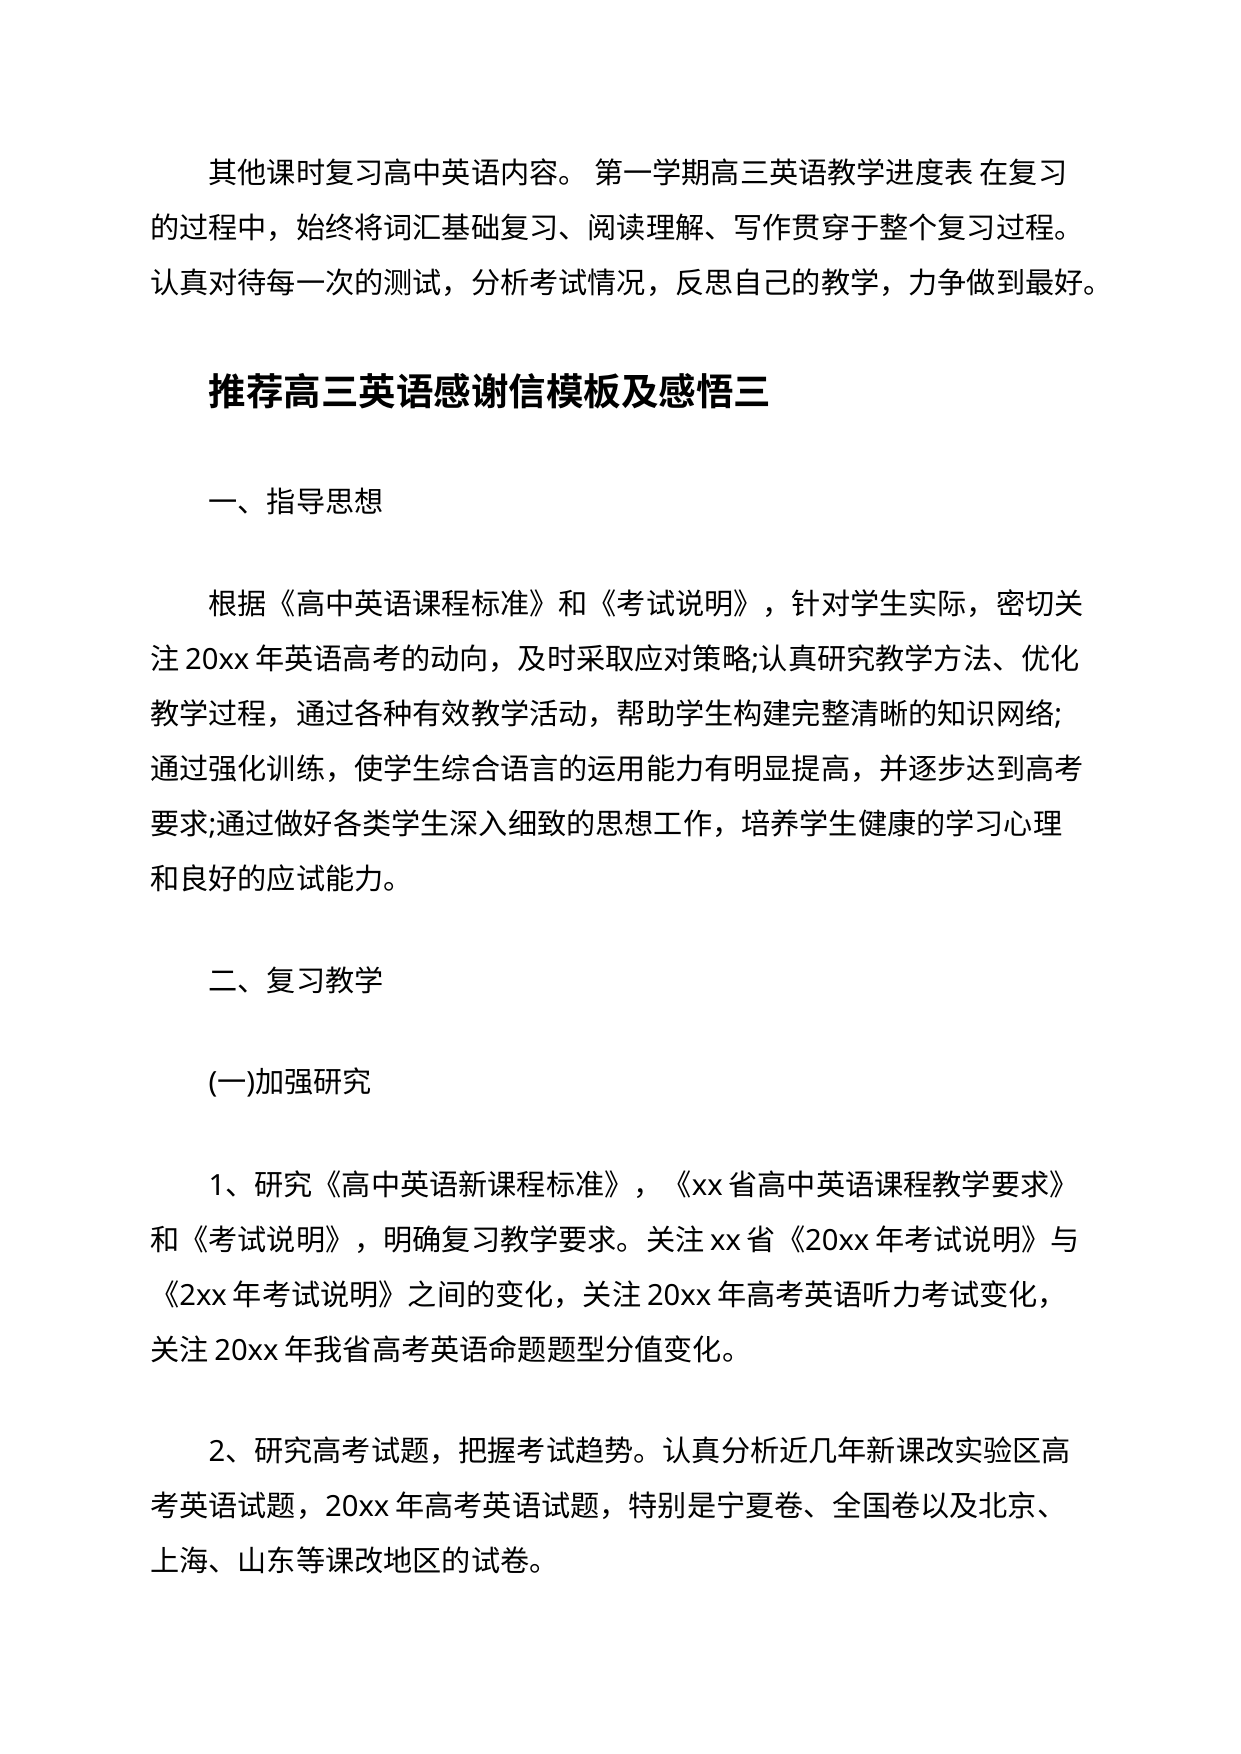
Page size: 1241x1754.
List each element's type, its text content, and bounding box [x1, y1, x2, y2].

text 推荐高三英语感谢信模板及感悟三 [150, 362, 1090, 416]
text (一)加强研究 [150, 1059, 1090, 1101]
text 2、研究高考试题，把握考试趋势。认真分析近几年新课改实验区高考英语试题，20xx年高考英语试题，特别是宁夏卷、全国卷以及北京、上海、山东等课改地区的试卷。 [150, 1428, 1090, 1580]
text 根据《高中英语课程标准》和《考试说明》，针对学生实际，密切关注20xx年英语高考的动向，及时采取应对策略;认真研究教学方法、优化教学过程，通过各种有效教学活动，帮助学生构建完整清晰的知识网络;通过强化训练，使学生综合语言的运用能力有明显提高，并逐步达到高考要求;通过做好各类学生深入细致的思想工作，培养学生健康的学习心理和良好的应试能力。 [150, 581, 1090, 898]
text 一、指导思想 [150, 479, 1090, 521]
text 1、研究《高中英语新课程标准》，《xx省高中英语课程教学要求》和《考试说明》，明确复习教学要求。关注xx省《20xx年考试说明》与《2xx年考试说明》之间的变化，关注20xx年高考英语听力考试变化，关注20xx年我省高考英语命题题型分值变化。 [150, 1161, 1090, 1368]
text 其他课时复习高中英语内容。 第一学期高三英语教学进度表 在复习的过程中，始终将词汇基础复习、阅读理解、写作贯穿于整个复习过程。认真对待每一次的测试，分析考试情况，反思自己的教学，力争做到最好。 [150, 150, 1090, 302]
text 二、复习教学 [150, 957, 1090, 999]
